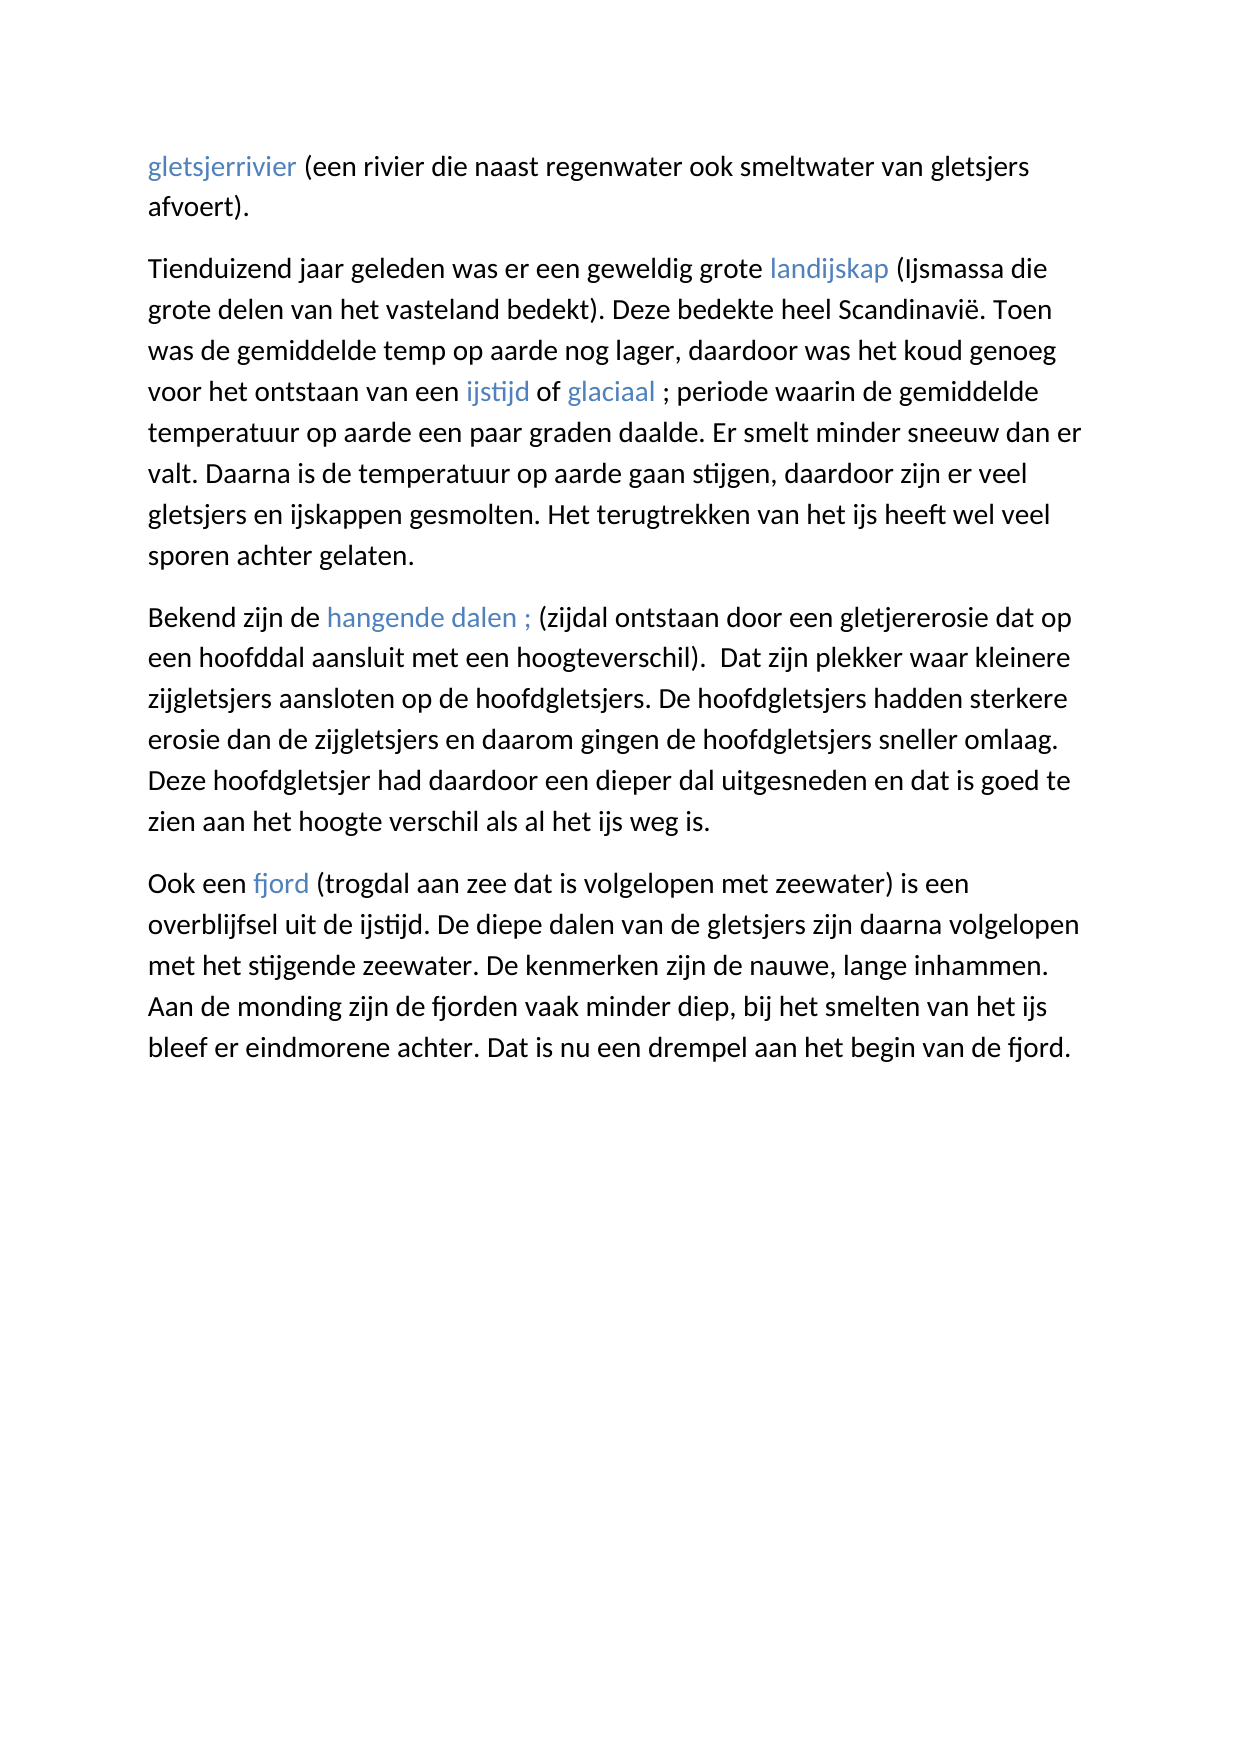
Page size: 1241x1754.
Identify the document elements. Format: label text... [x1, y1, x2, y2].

text Bekend zijn de hangende dalen ; (zijdal ontstaan door een gletjererosie dat op een hoofddal aansluit met een hoogteverschil). Dat zijn plekker waar kleinere zijgletsjers aansloten op de hoofdgletsjers. De hoofdgletsjers hadden sterkere erosie dan de zijgletsjers en daarom gingen de hoofdgletsjers sneller omlaag. Deze hoofdgletsjer had daardoor een dieper dal uitgesneden en dat is goed te zien aan het hoogte verschil als al het ijs weg is. [148, 599, 1093, 839]
text Ook een fjord (trogdal aan zee dat is volgelopen met zeewater) is een overblijfsel uit de ijstijd. De diepe dalen van de gletsjers zijn daarna volgelopen met het stijgende zeewater. De kenmerken zijn de nauwe, lange inhammen. Aan de monding zijn de fjorden vaak minder diep, bij het smelten van het ijs bleef er eindmorene achter. Dat is nu een drempel aan het begin van de fjord. [148, 865, 1093, 1064]
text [148, 148, 1093, 224]
text Tienduizend jaar geleden was er een geweldig grote landijskap (Ijsmassa die grote delen van het vasteland bedekt). Deze bedekte heel Scandinavië. Toen was de gemiddelde temp op aarde nog lager, daardoor was het koud genoeg voor het ontstaan van een ijstijd of glaciaal ; periode waarin de gemiddelde temperatuur op aarde een paar graden daalde. Er smelt minder sneeuw dan er valt. Daarna is de temperatuur op aarde gaan stijgen, daardoor zijn er veel gletsjers en ijskappen gesmolten. Het terugtrekken van het ijs heeft wel veel sporen achter gelaten. [148, 250, 1093, 572]
